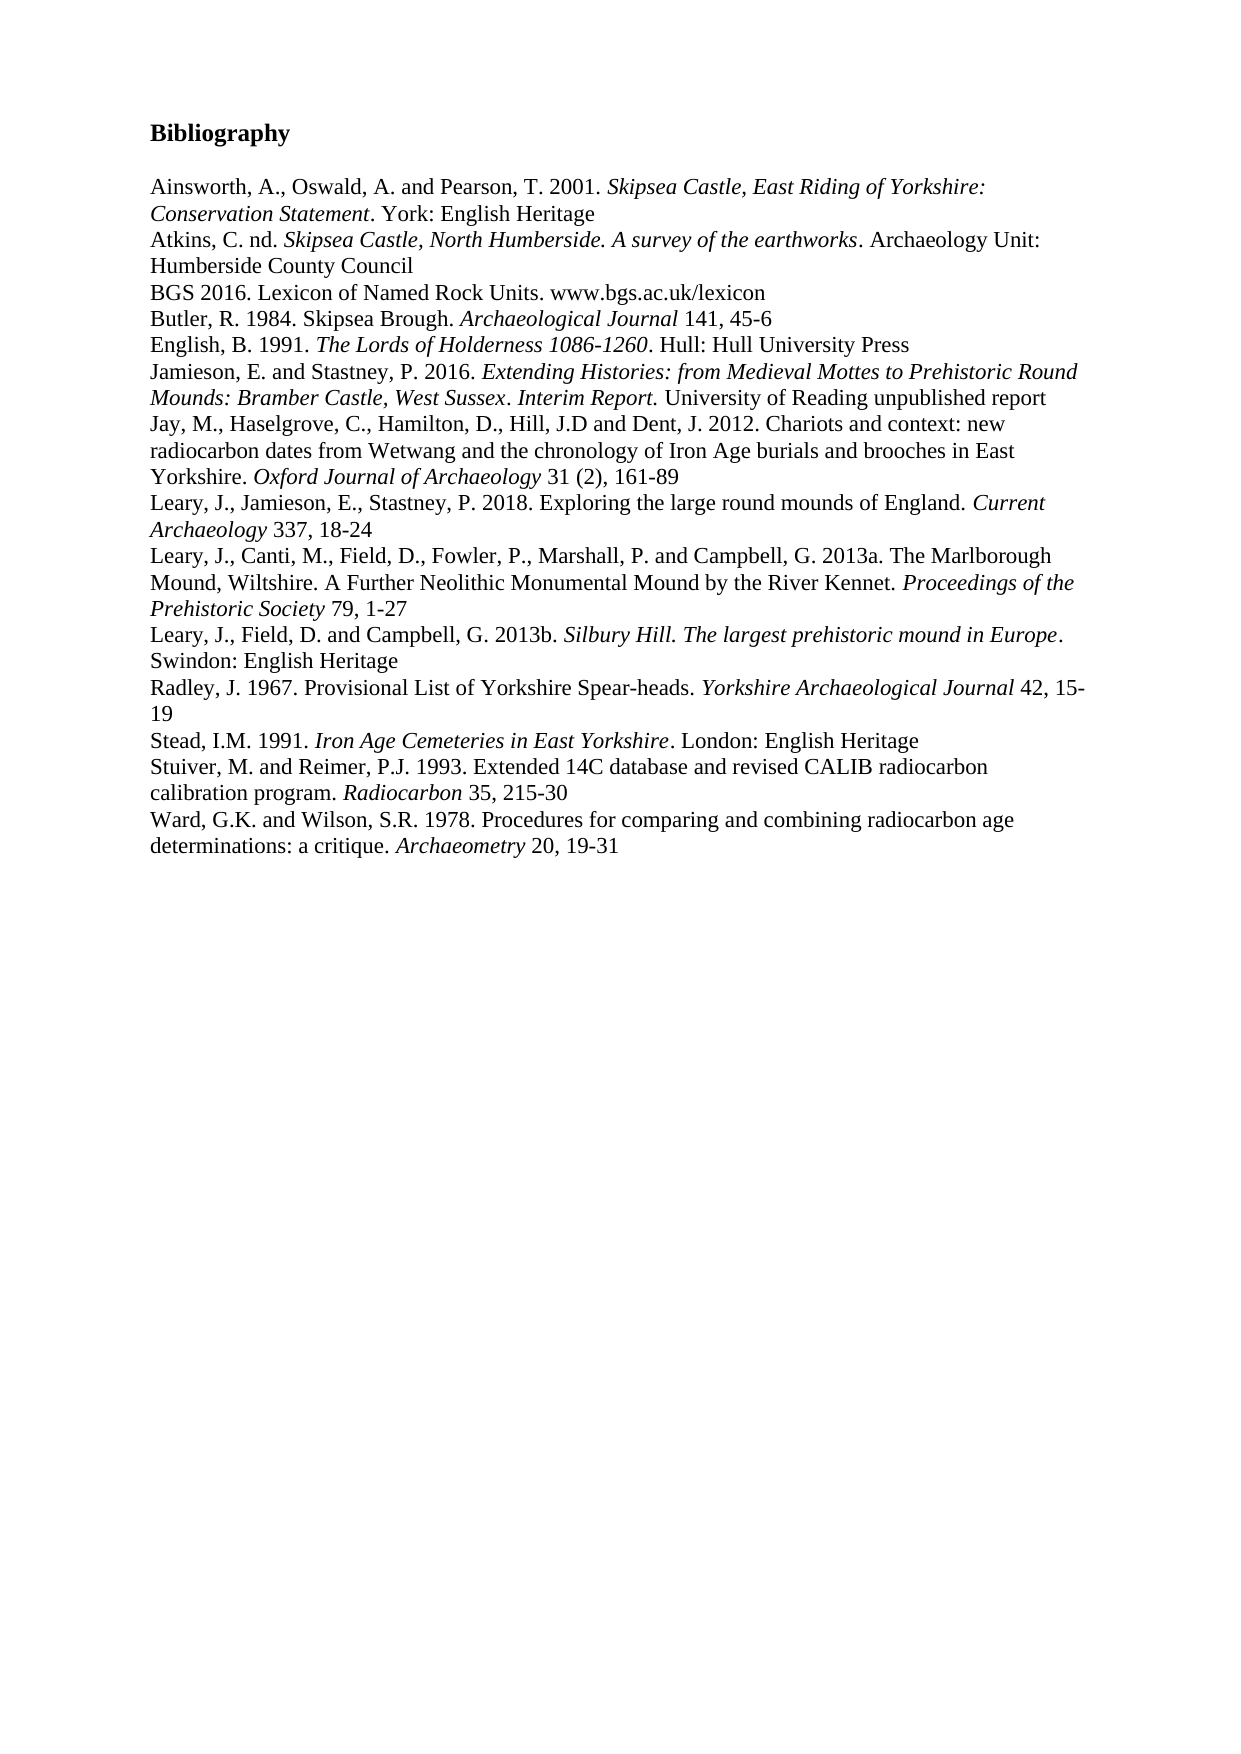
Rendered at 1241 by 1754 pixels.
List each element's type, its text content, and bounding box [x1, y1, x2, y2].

text Bibliography [150, 118, 1090, 147]
text English, B. 1991. The Lords of Holderness 1086-1260. Hull: Hull University Press [150, 331, 1090, 358]
text Radley, J. 1967. Provisional List of Yorkshire Spear-heads. Yorkshire Archaeological Journal 42, 15-19 [150, 674, 1090, 727]
text Jamieson, E. and Stastney, P. 2016. Extending Histories: from Medieval Mottes to Prehistoric Round Mounds: Bramber Castle, West Sussex. Interim Report. University of Reading unpublished report [150, 358, 1090, 410]
text Stuiver, M. and Reimer, P.J. 1993. Extended 14C database and revised CALIB radiocarbon calibration program. Radiocarbon 35, 215-30 [150, 753, 1090, 806]
text Stead, I.M. 1991. Iron Age Cemeteries in East Yorkshire. London: English Heritage [150, 727, 1090, 753]
text Jay, M., Haselgrove, C., Hamilton, D., Hill, J.D and Dent, J. 2012. Chariots and context: new radiocarbon dates from Wetwang and the chronology of Iron Age burials and brooches in East Yorkshire. Oxford Journal of Archaeology 31 (2), 161-89 [150, 410, 1090, 489]
text Atkins, C. nd. Skipsea Castle, North Humberside. A survey of the earthworks. Archaeology Unit: Humberside County Council [150, 226, 1090, 279]
text Leary, J., Field, D. and Campbell, G. 2013b. Silbury Hill. The largest prehistoric mound in Europe. Swindon: English Heritage [150, 621, 1090, 674]
text Leary, J., Jamieson, E., Stastney, P. 2018. Exploring the large round mounds of England. Current Archaeology 337, 18-24 [150, 489, 1090, 542]
text BGS 2016. Lexicon of Named Rock Units. www.bgs.ac.uk/lexicon [150, 279, 1090, 305]
text Ward, G.K. and Wilson, S.R. 1978. Procedures for comparing and combining radiocarbon age determinations: a critique. Archaeometry 20, 19-31 [150, 806, 1090, 858]
text Leary, J., Canti, M., Field, D., Fowler, P., Marshall, P. and Campbell, G. 2013a. The Marlborough Mound, Wiltshire. A Further Neolithic Monumental Mound by the River Kennet. Proceedings of the Prehistoric Society 79, 1-27 [150, 542, 1090, 621]
text Butler, R. 1984. Skipsea Brough. Archaeological Journal 141, 45-6 [150, 305, 1090, 331]
text Ainsworth, A., Oswald, A. and Pearson, T. 2001. Skipsea Castle, East Riding of Yorkshire: Conservation Statement. York: English Heritage [150, 173, 1090, 226]
